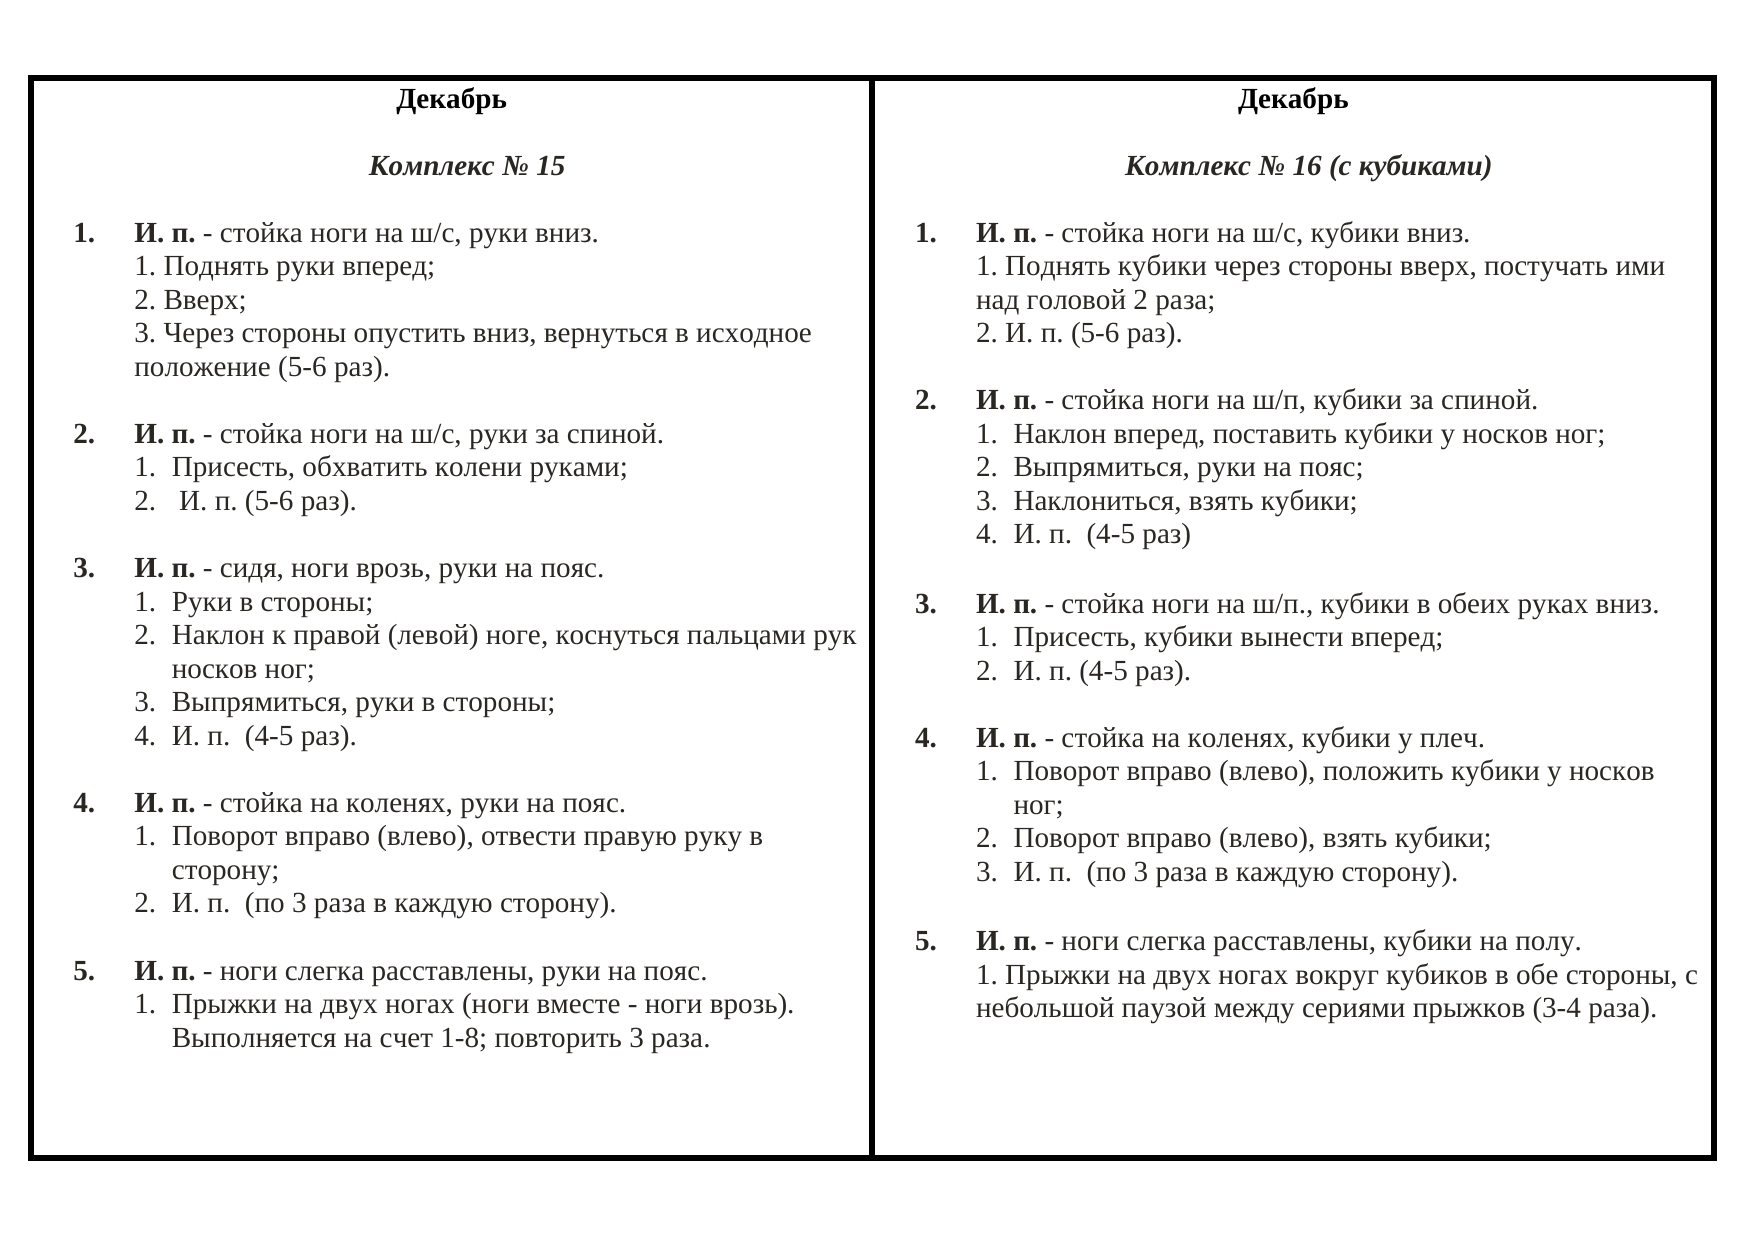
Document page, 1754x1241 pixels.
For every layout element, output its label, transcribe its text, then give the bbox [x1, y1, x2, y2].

table_cell Декабрь Комплекс № 15 И. п. - стойка ноги на ш/с, руки вниз. 1. Поднять руки вперед; 2. Вверх; 3. Через стороны опустить вниз, вернуться в исходное положение (5-6 раз). И. п. - стойка ноги на ш/с, руки за спиной. Присесть, обхватить колени руками; И. п. (5-6 раз). И. п. - сидя, ноги врозь, руки на пояс. Руки в стороны; Наклон к правой (левой) ноге, коснуться пальцами рук носков ног; Выпрямиться, руки в стороны; И. п. (4-5 раз). И. п. - стойка на коленях, руки на пояс. Поворот вправо (влево), отвести правую руку в сторону; И. п. (по 3 раза в каждую сторону). И. п. - ноги слегка расставлены, руки на пояс. Прыжки на двух ногах (ноги вместе - ноги врозь). Выполняется на счет 1-8; повторить 3 раза. [34, 81, 869, 1155]
table_cell Декабрь Комплекс № 16 (с кубиками) И. п. - стойка ноги на ш/с, кубики вниз. 1. Поднять кубики через стороны вверх, постучать ими над головой 2 раза; 2. И. п. (5-6 раз). И. п. - стойка ноги на ш/п, кубики за спиной. Наклон вперед, поставить кубики у носков ног; Выпрямиться, руки на пояс; Наклониться, взять кубики; И. п. (4-5 раз) И. п. - стойка ноги на ш/п., кубики в обеих руках вниз. Присесть, кубики вынести вперед; И. п. (4-5 раз). И. п. - стойка на коленях, кубики у плеч. Поворот вправо (влево), положить кубики у носков ног; Поворот вправо (влево), взять кубики; И. п. (по 3 раза в каждую сторону). И. п. - ноги слегка расставлены, кубики на полу. 1. Прыжки на двух ногах вокруг кубиков в обе стороны, с небольшой паузой между сериями прыжков (3-4 раза). [875, 81, 1711, 1155]
